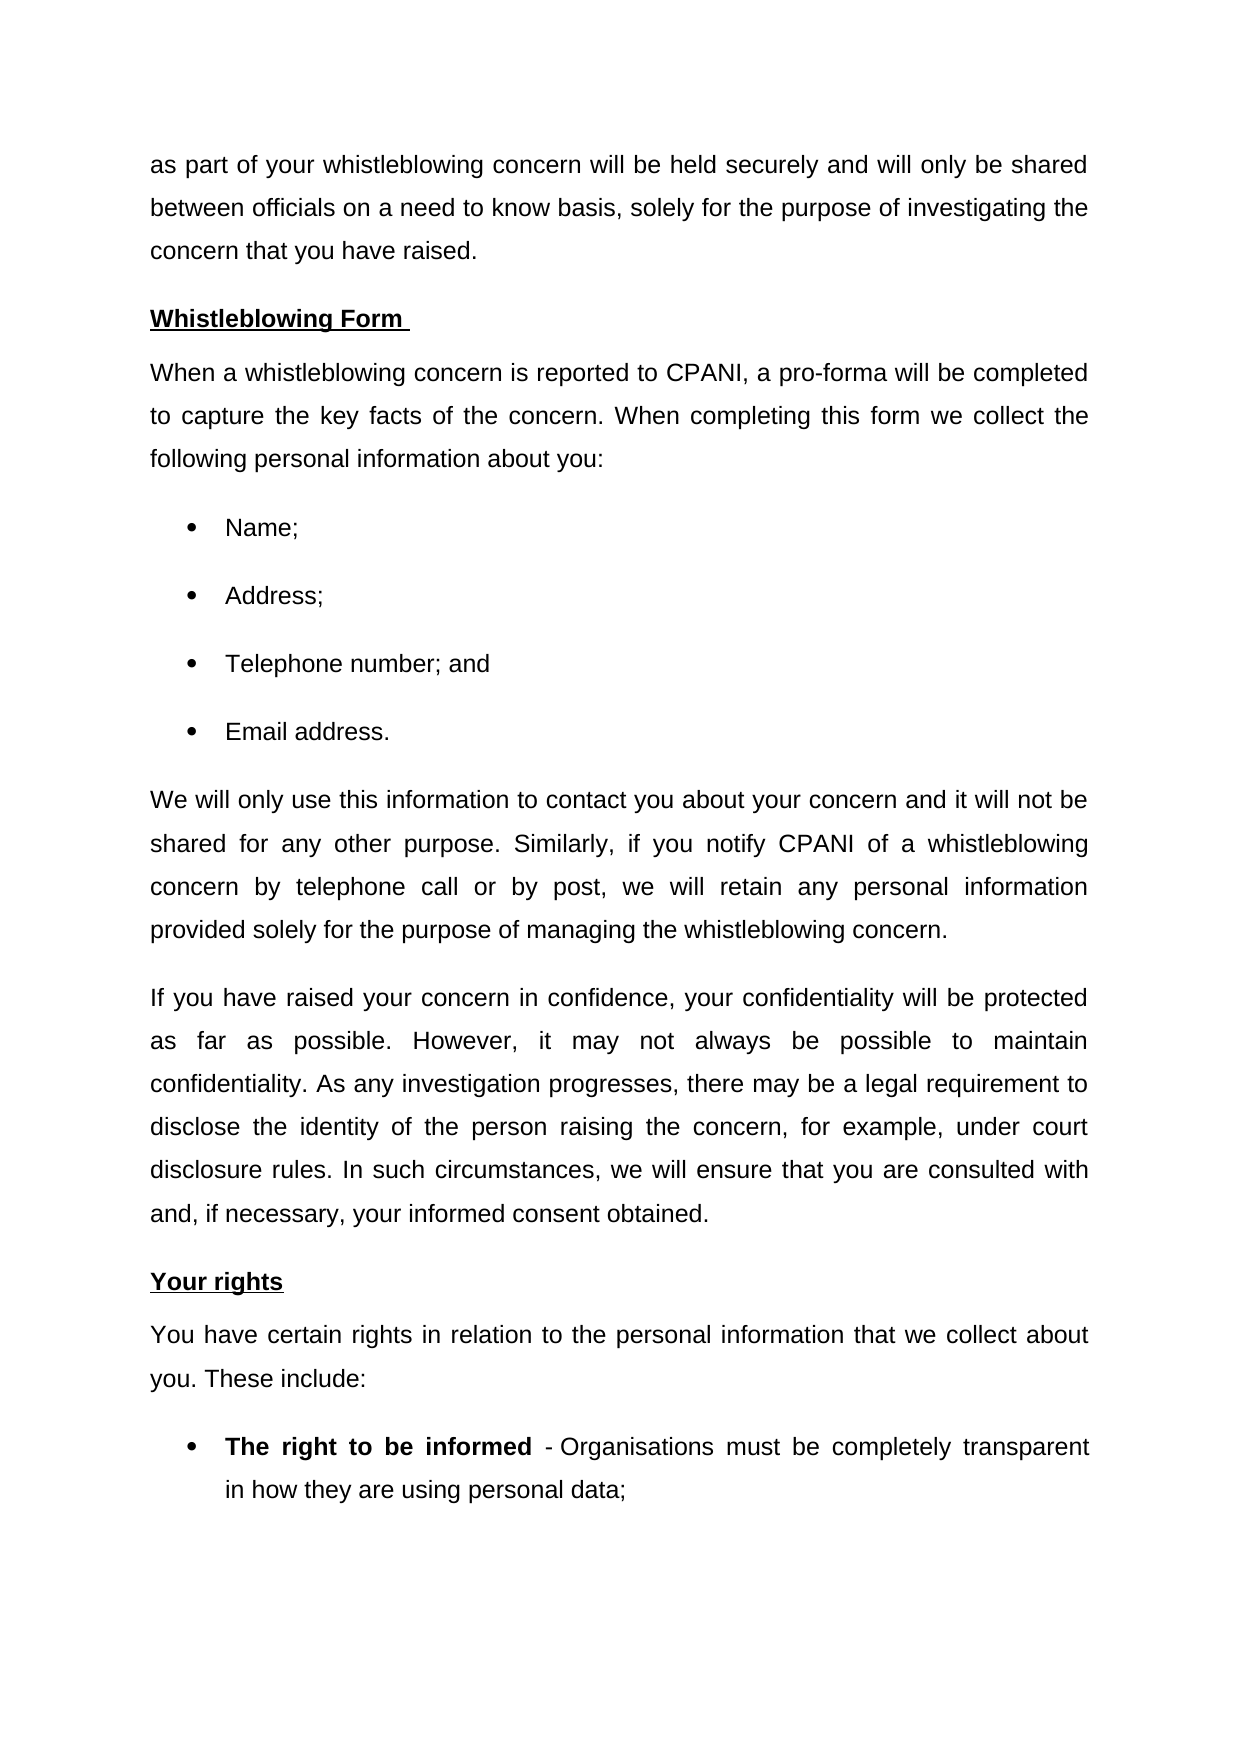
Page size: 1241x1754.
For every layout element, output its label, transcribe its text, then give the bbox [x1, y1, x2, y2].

text You have certain rights in relation to the personal information that we collect about you. These include: [150, 1320, 1090, 1392]
text When a whistleblowing concern is reported to CPANI, a pro-forma will be completed to capture the key facts of the concern. When completing this form we collect the following personal information about you: [150, 358, 1090, 473]
text If you have raised your concern in confidence, your confidentiality will be protected as far as possible. However, it may not always be possible to maintain confidentiality. As any investigation progresses, there may be a legal requirement to disclose the identity of the person raising the concern, for example, under court disclosure rules. In such circumstances, we will ensure that you are consulted with and, if necessary, your informed consent obtained. [150, 983, 1090, 1227]
text We will only use this information to contact you about your concern and it will not be shared for any other purpose. Similarly, if you notify CPANI of a whistleblowing concern by telephone call or by post, we will retain any personal information provided solely for the purpose of managing the whistleblowing concern. [150, 785, 1090, 943]
list Address; [187, 581, 1090, 609]
subtitle Your rights [150, 1267, 1090, 1295]
list Name; [187, 512, 1090, 541]
subtitle Whistleblowing Form [150, 304, 1090, 333]
list The right to be informed - Organisations must be completely transparent in how they are using personal data; [187, 1432, 1090, 1504]
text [150, 150, 1090, 265]
list Email address. [187, 717, 1090, 746]
list Telephone number; and [187, 649, 1090, 678]
